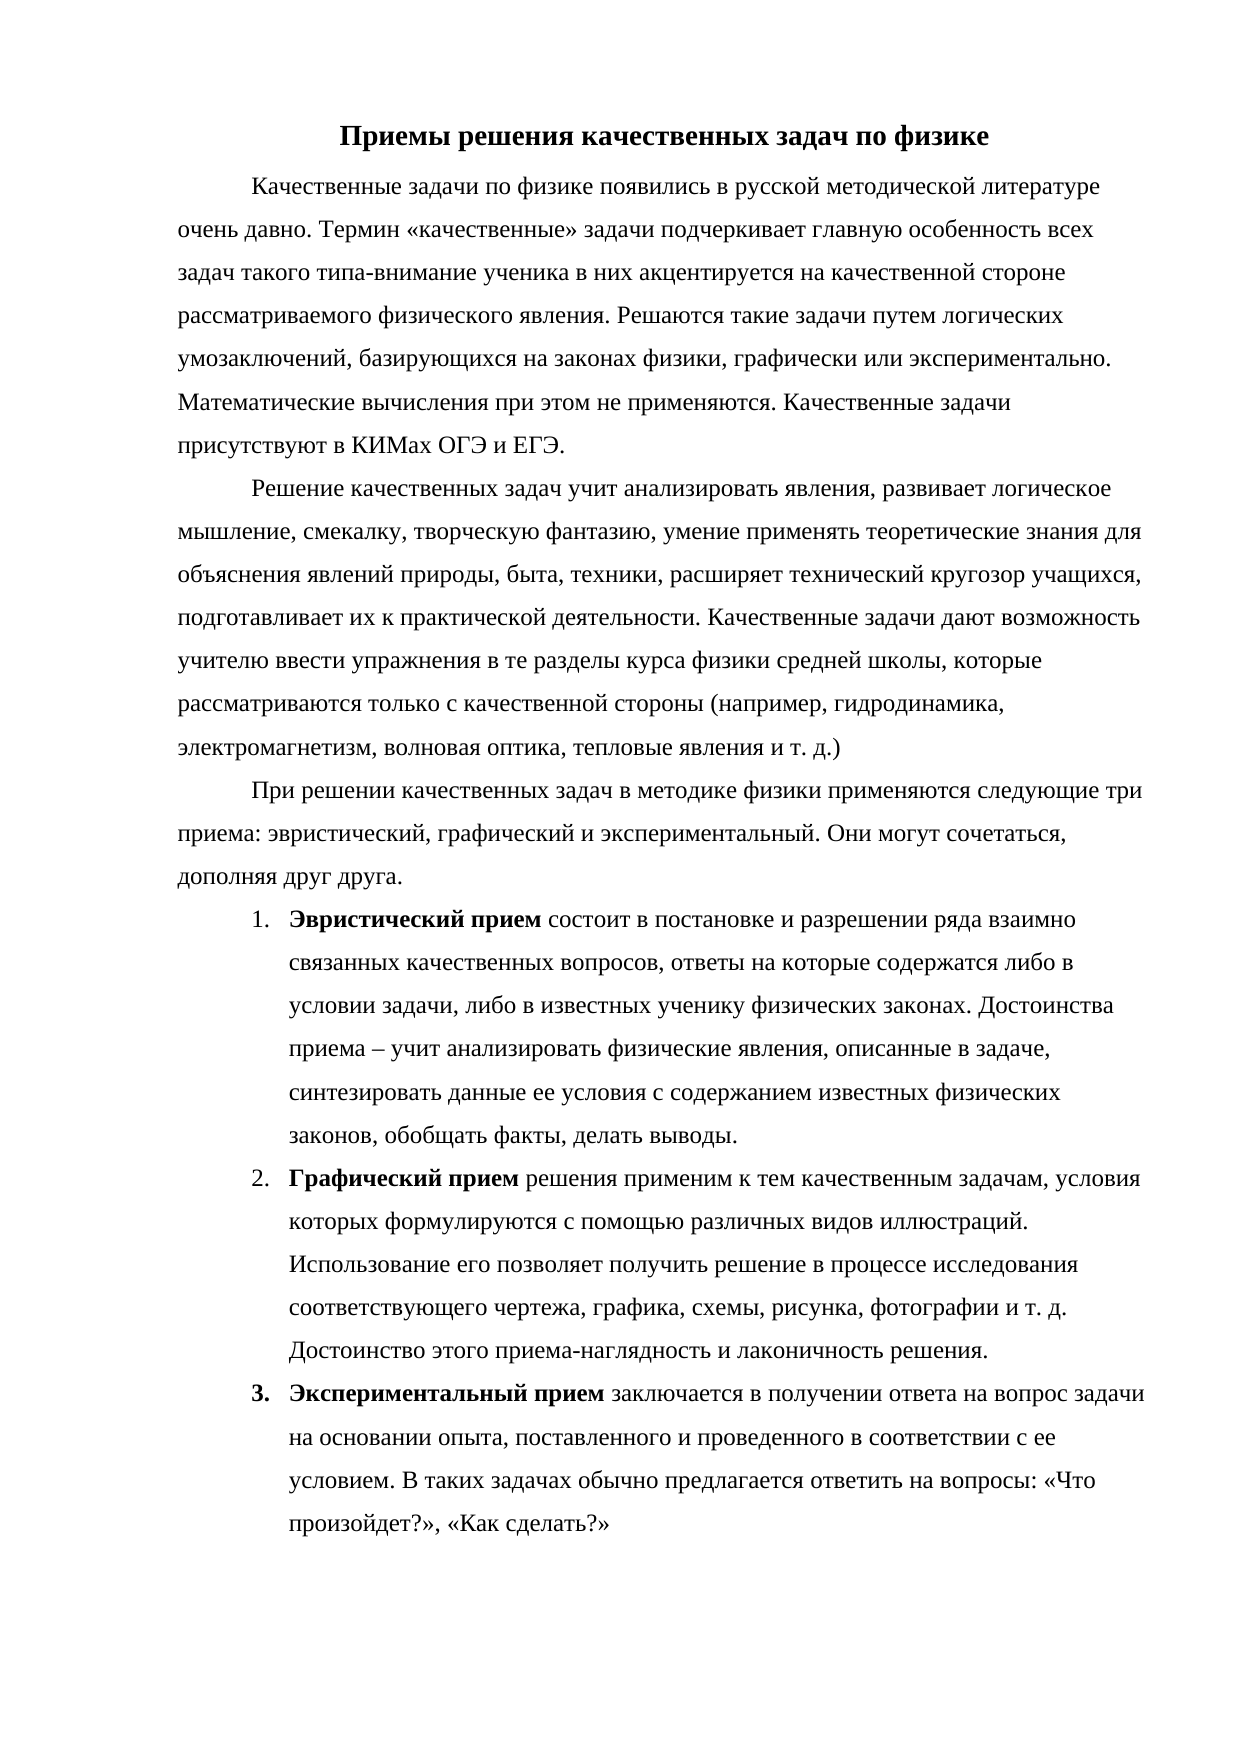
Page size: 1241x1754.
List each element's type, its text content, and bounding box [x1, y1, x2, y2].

text Решение качественных задач учит анализировать явления, развивает логическое мышление, смекалку, творческую фантазию, умение применять теоретические знания для объяснения явлений природы, быта, техники, расширяет технический кругозор учащихся, подготавливает их к практической деятельности. Качественные задачи дают возможность учителю ввести упражнения в те разделы курса физики средней школы, которые рассматриваются только с качественной стороны (например, гидродинамика, электромагнетизм, волновая оптика, тепловые явления и т. д.) [177, 473, 1152, 760]
list Эвристический прием состоит в постановке и разрешении ряда взаимно связанных качественных вопросов, ответы на которые содержатся либо в условии задачи, либо в известных ученику физических законах. Достоинства приема – учит анализировать физические явления, описанные в задаче, синтезировать данные ее условия с содержанием известных физических законов, обобщать факты, делать выводы. [251, 904, 1152, 1148]
text Качественные задачи по физике появились в русской методической литературе очень давно. Термин «качественные» задачи подчеркивает главную особенность всех задач такого типа-внимание ученика в них акцентируется на качественной стороне рассматриваемого физического явления. Решаются такие задачи путем логических умозаключений, базирующихся на законах физики, графически или экспериментально. Математические вычисления при этом не применяются. Качественные задачи присутствуют в КИМах ОГЭ и ЕГЭ. [177, 171, 1152, 458]
list Достоинство этого приема-наглядность и лаконичность решения. [288, 1335, 1152, 1364]
text При решении качественных задач в методике физики применяются следующие три приема: эвристический, графический и экспериментальный. Они могут сочетаться, дополняя друг друга. [177, 775, 1152, 890]
list Графический прием решения применим к тем качественным задачам, условия которых формулируются с помощью различных видов иллюстраций. Использование его позволяет получить решение в процессе исследования соответствующего чертежа, графика, схемы, рисунка, фотографии и т. д. [251, 1163, 1152, 1321]
text Приемы решения качественных задач по физике [177, 118, 1152, 152]
list Экспериментальный прием заключается в получении ответа на вопрос задачи на основании опыта, поставленного и проведенного в соответствии с ее условием. В таких задачах обычно предлагается ответить на вопросы: «Что произойдет?», «Как сделать?» [251, 1378, 1152, 1537]
